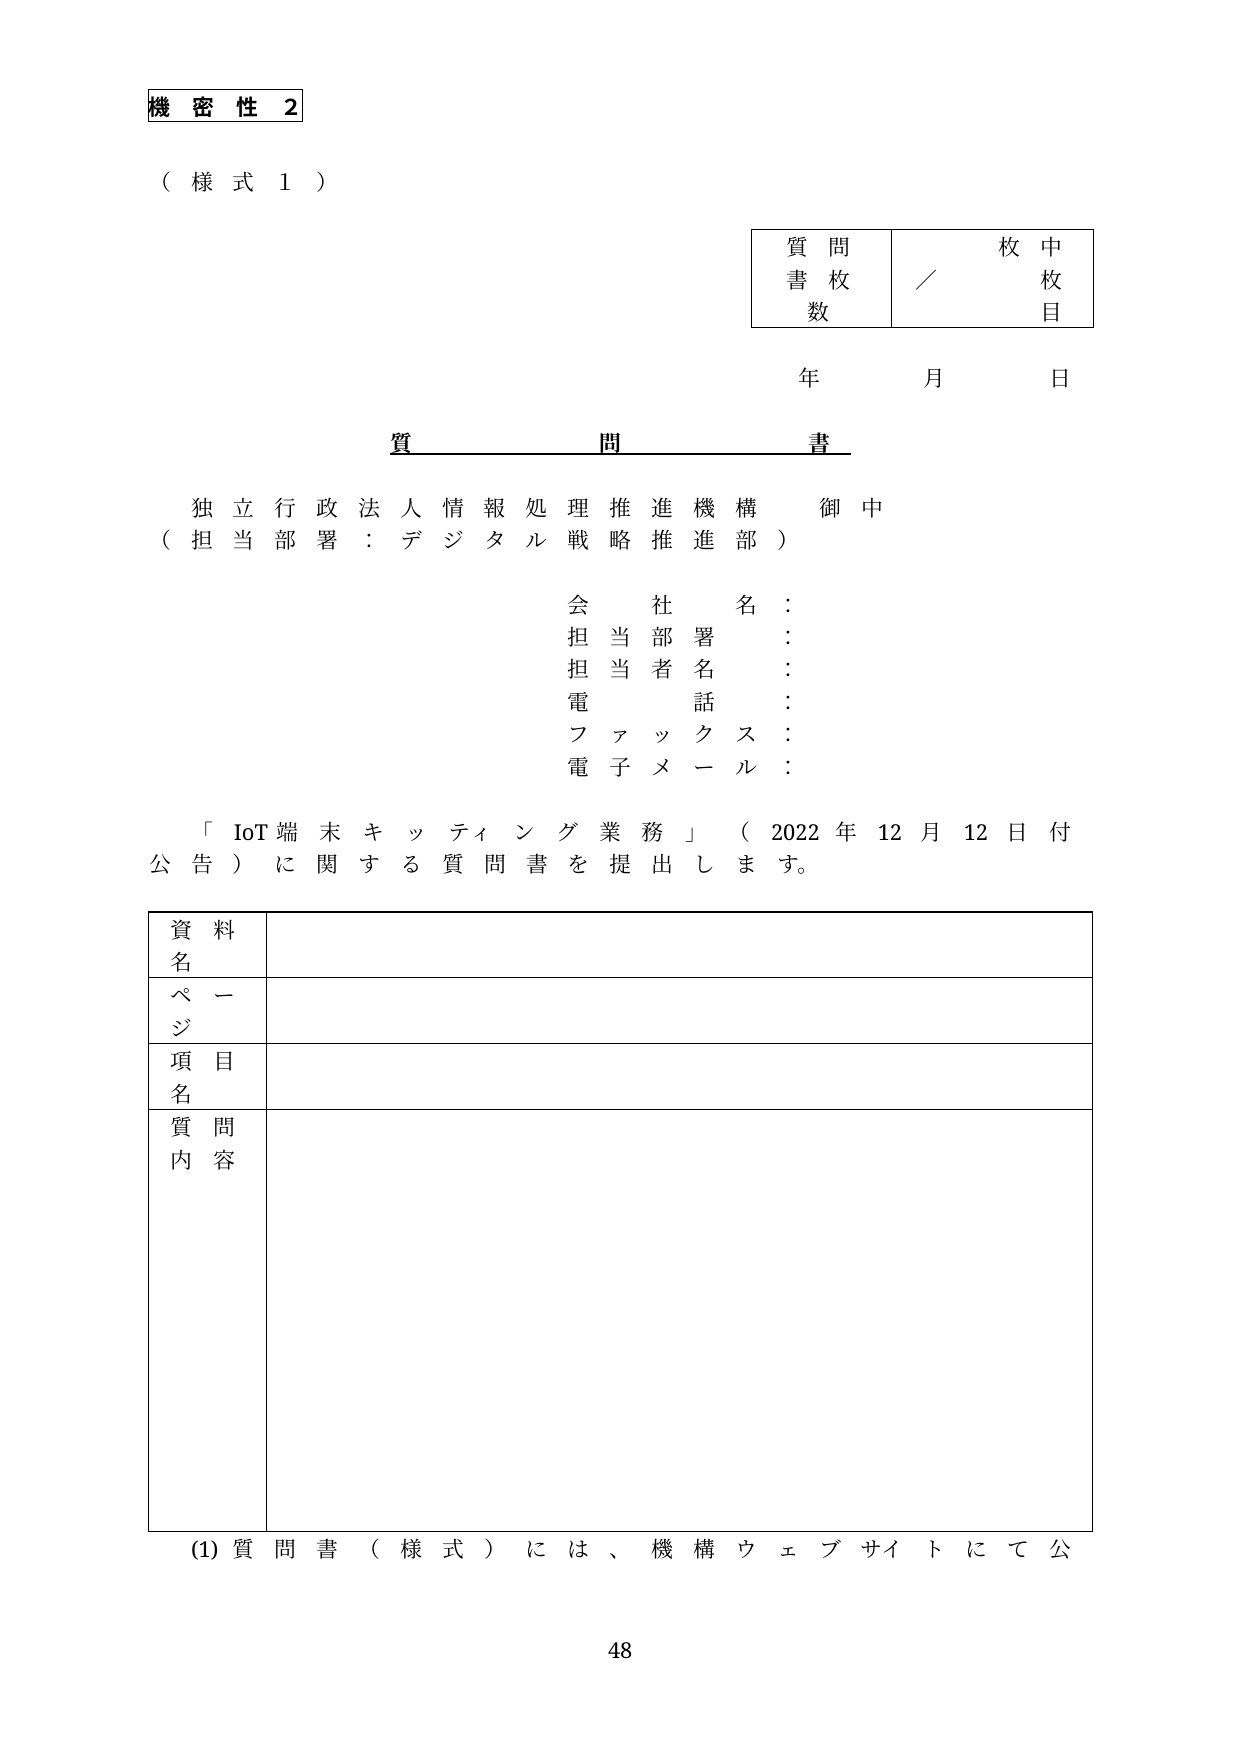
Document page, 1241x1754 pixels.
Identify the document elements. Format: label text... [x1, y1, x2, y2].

table_header [267, 913, 1092, 977]
table_cell ページ [149, 978, 266, 1043]
text 担当者名 ： [149, 652, 1091, 685]
table_header 枚中／ 枚目 [892, 230, 1093, 327]
text 電子メール： [149, 749, 1091, 782]
text （担当部署：デジタル戦略推進部） [149, 523, 1091, 555]
text 電 話 ： [149, 685, 1091, 717]
table_header 資料名 [149, 913, 266, 977]
text 会 社 名： [485, 587, 1091, 620]
text 担当部署 ： [485, 620, 1091, 652]
text （様式１） [149, 164, 1091, 197]
table_cell 質問内容 [149, 1110, 266, 1531]
table_cell [267, 978, 1092, 1043]
table_cell [267, 1044, 1092, 1109]
table_cell 項目名 [149, 1044, 266, 1109]
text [170, 1532, 1091, 1564]
table_cell [267, 1110, 1092, 1531]
text 年 月 日 [149, 361, 1091, 393]
text 「IoT端末キッティング業務」（2022年12月12日付公告）に関する質問書を提出します。 [149, 814, 1091, 879]
text ファックス： [149, 717, 1091, 749]
table_header 質問書枚数 [752, 230, 891, 327]
text 質 問 書 [149, 426, 1091, 458]
text 独立行政法人情報処理推進機構 御中 [149, 490, 1091, 523]
